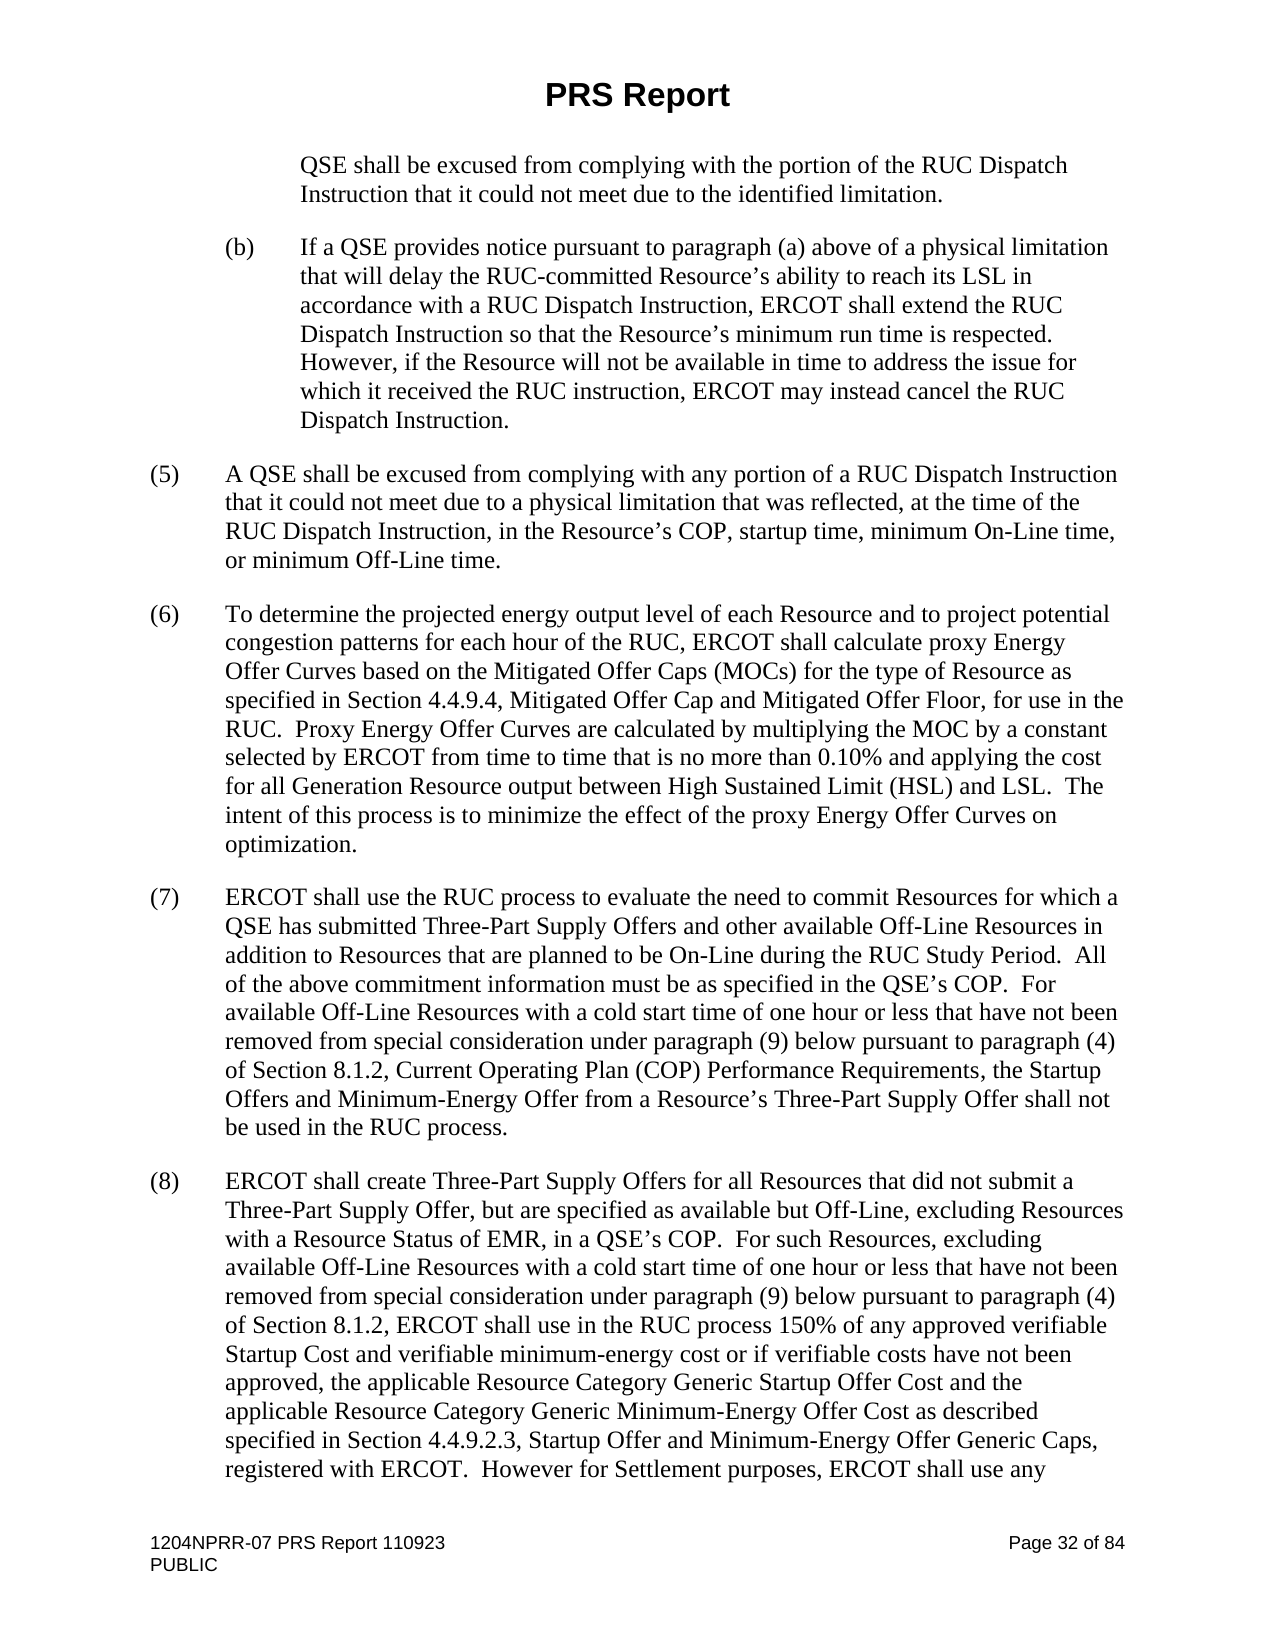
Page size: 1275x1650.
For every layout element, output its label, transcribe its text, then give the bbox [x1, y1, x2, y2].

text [225, 150, 1125, 207]
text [150, 1166, 1125, 1482]
text (5) A QSE shall be excused from complying with any portion of a RUC Dispatch Instruction that it could not meet due to a physical limitation that was reflected, at the time of the RUC Dispatch Instruction, in the Resource’s COP, startup time, minimum On-Line time, or minimum Off-Line time. [150, 459, 1125, 574]
text (6) To determine the projected energy output level of each Resource and to project potential congestion patterns for each hour of the RUC, ERCOT shall calculate proxy Energy Offer Curves based on the Mitigated Offer Caps (MOCs) for the type of Resource as specified in Section 4.4.9.4, Mitigated Offer Cap and Mitigated Offer Floor, for use in the RUC. Proxy Energy Offer Curves are calculated by multiplying the MOC by a constant selected by ERCOT from time to time that is no more than 0.10% and applying the cost for all Generation Resource output between High Sustained Limit (HSL) and LSL. The intent of this process is to minimize the effect of the proxy Energy Offer Curves on optimization. [150, 599, 1125, 857]
text (b) If a QSE provides notice pursuant to paragraph (a) above of a physical limitation that will delay the RUC-committed Resource’s ability to reach its LSL in accordance with a RUC Dispatch Instruction, ERCOT shall extend the RUC Dispatch Instruction so that the Resource’s minimum run time is respected. However, if the Resource will not be available in time to address the issue for which it received the RUC instruction, ERCOT may instead cancel the RUC Dispatch Instruction. [225, 232, 1125, 434]
text (7) ERCOT shall use the RUC process to evaluate the need to commit Resources for which a QSE has submitted Three-Part Supply Offers and other available Off-Line Resources in addition to Resources that are planned to be On-Line during the RUC Study Period. All of the above commitment information must be as specified in the QSE’s COP. For available Off-Line Resources with a cold start time of one hour or less that have not been removed from special consideration under paragraph (9) below pursuant to paragraph (4) of Section 8.1.2, Current Operating Plan (COP) Performance Requirements, the Startup Offers and Minimum-Energy Offer from a Resource’s Three-Part Supply Offer shall not be used in the RUC process. [150, 882, 1125, 1141]
